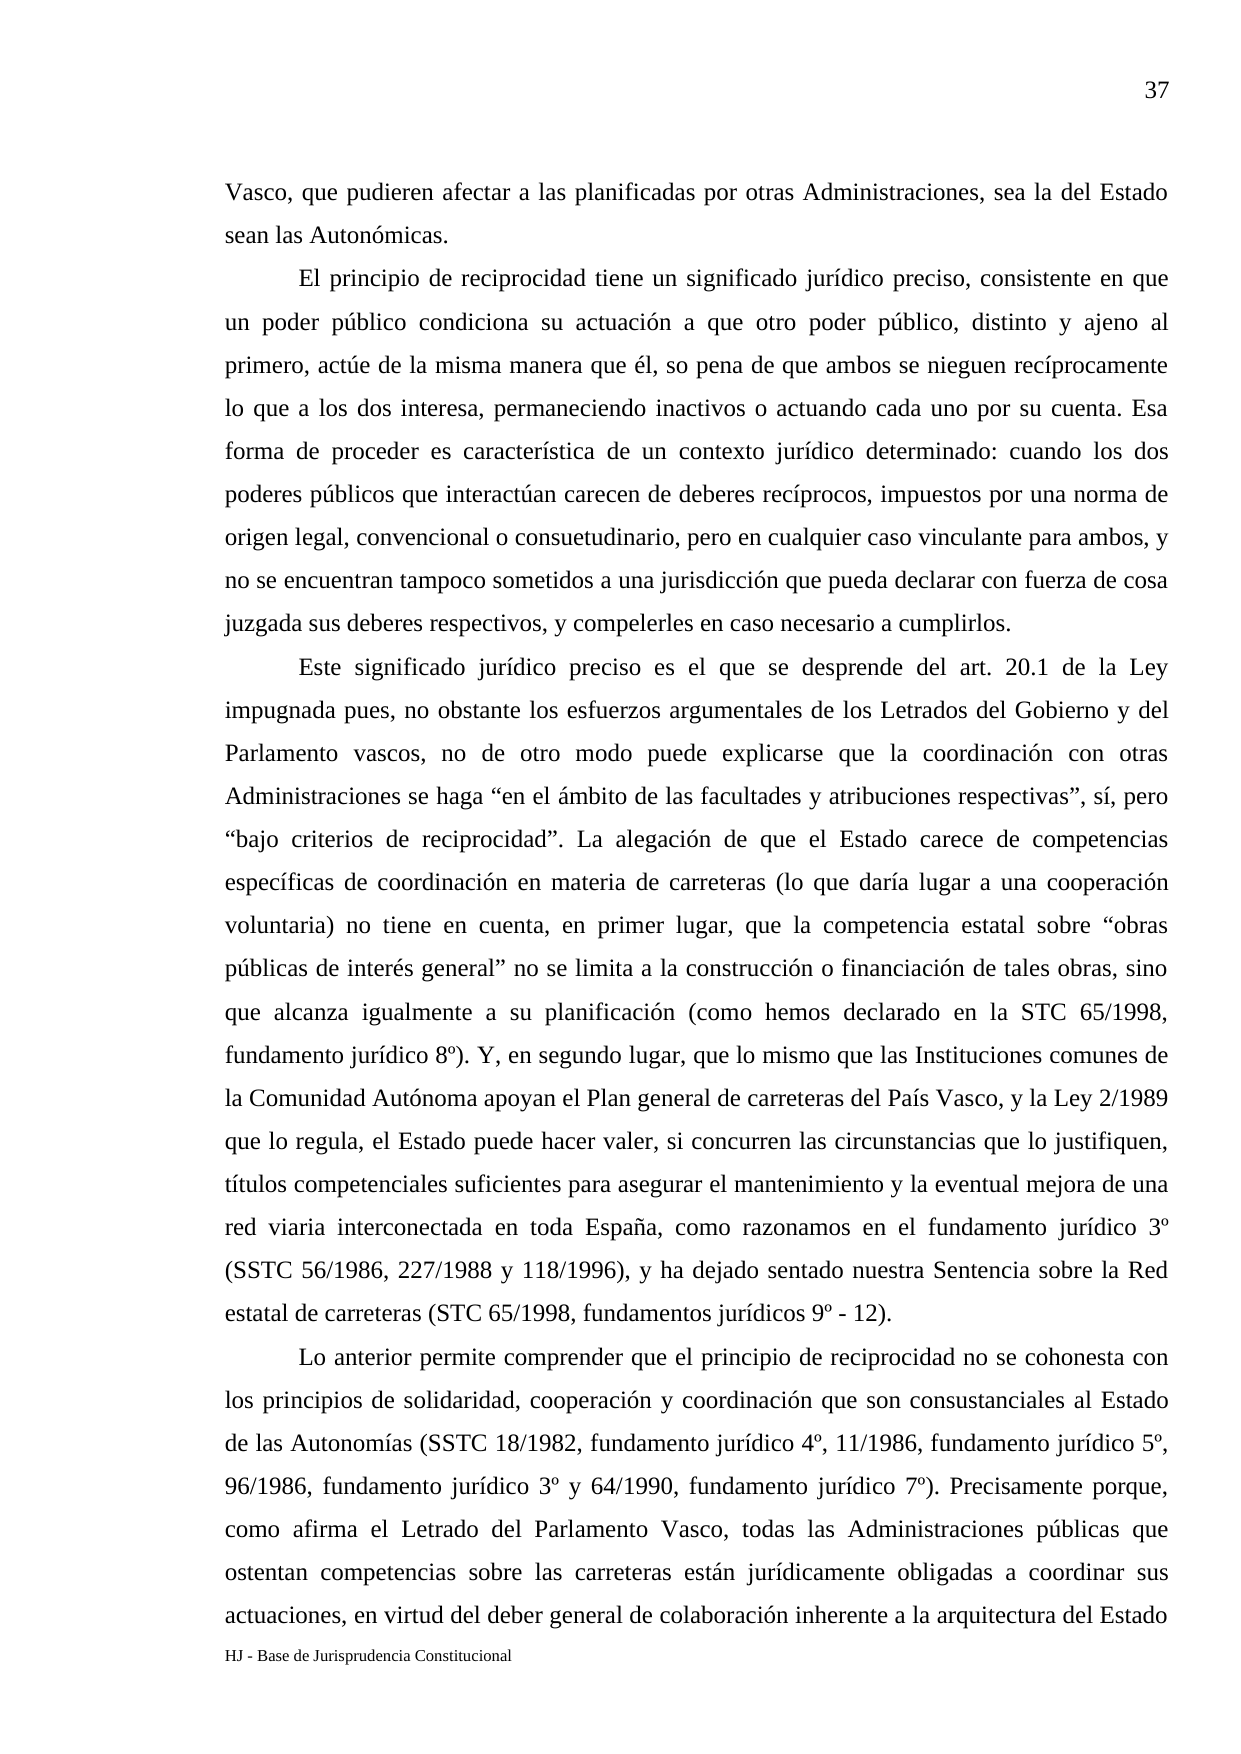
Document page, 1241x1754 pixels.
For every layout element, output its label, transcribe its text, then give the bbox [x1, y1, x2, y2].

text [224, 177, 1169, 249]
text Este significado jurídico preciso es el que se desprende del art. 20.1 de la Ley impugnada pues, no obstante los esfuerzos argumentales de los Letrados del Gobierno y del Parlamento vascos, no de otro modo puede explicarse que la coordinación con otras Administraciones se haga “en el ámbito de las facultades y atribuciones respectivas”, sí, pero “bajo criterios de reciprocidad”. La alegación de que el Estado carece de competencias específicas de coordinación en materia de carreteras (lo que daría lugar a una cooperación voluntaria) no tiene en cuenta, en primer lugar, que la competencia estatal sobre “obras públicas de interés general” no se limita a la construcción o financiación de tales obras, sino que alcanza igualmente a su planificación (como hemos declarado en la STC 65/1998, fundamento jurídico 8º). Y, en segundo lugar, que lo mismo que las Instituciones comunes de la Comunidad Autónoma apoyan el Plan general de carreteras del País Vasco, y la Ley 2/1989 que lo regula, el Estado puede hacer valer, si concurren las circunstancias que lo justifiquen, títulos competenciales suficientes para asegurar el mantenimiento y la eventual mejora de una red viaria interconectada en toda España, como razonamos en el fundamento jurídico 3º (SSTC 56/1986, 227/1988 y 118/1996), y ha dejado sentado nuestra Sentencia sobre la Red estatal de carreteras (STC 65/1998, fundamentos jurídicos 9º - 12). [224, 652, 1169, 1327]
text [224, 1342, 1169, 1629]
text El principio de reciprocidad tiene un significado jurídico preciso, consistente en que un poder público condiciona su actuación a que otro poder público, distinto y ajeno al primero, actúe de la misma manera que él, so pena de que ambos se nieguen recíprocamente lo que a los dos interesa, permaneciendo inactivos o actuando cada uno por su cuenta. Esa forma de proceder es característica de un contexto jurídico determinado: cuando los dos poderes públicos que interactúan carecen de deberes recíprocos, impuestos por una norma de origen legal, convencional o consuetudinario, pero en cualquier caso vinculante para ambos, y no se encuentran tampoco sometidos a una jurisdicción que pueda declarar con fuerza de cosa juzgada sus deberes respectivos, y compelerles en caso necesario a cumplirlos. [224, 263, 1169, 637]
